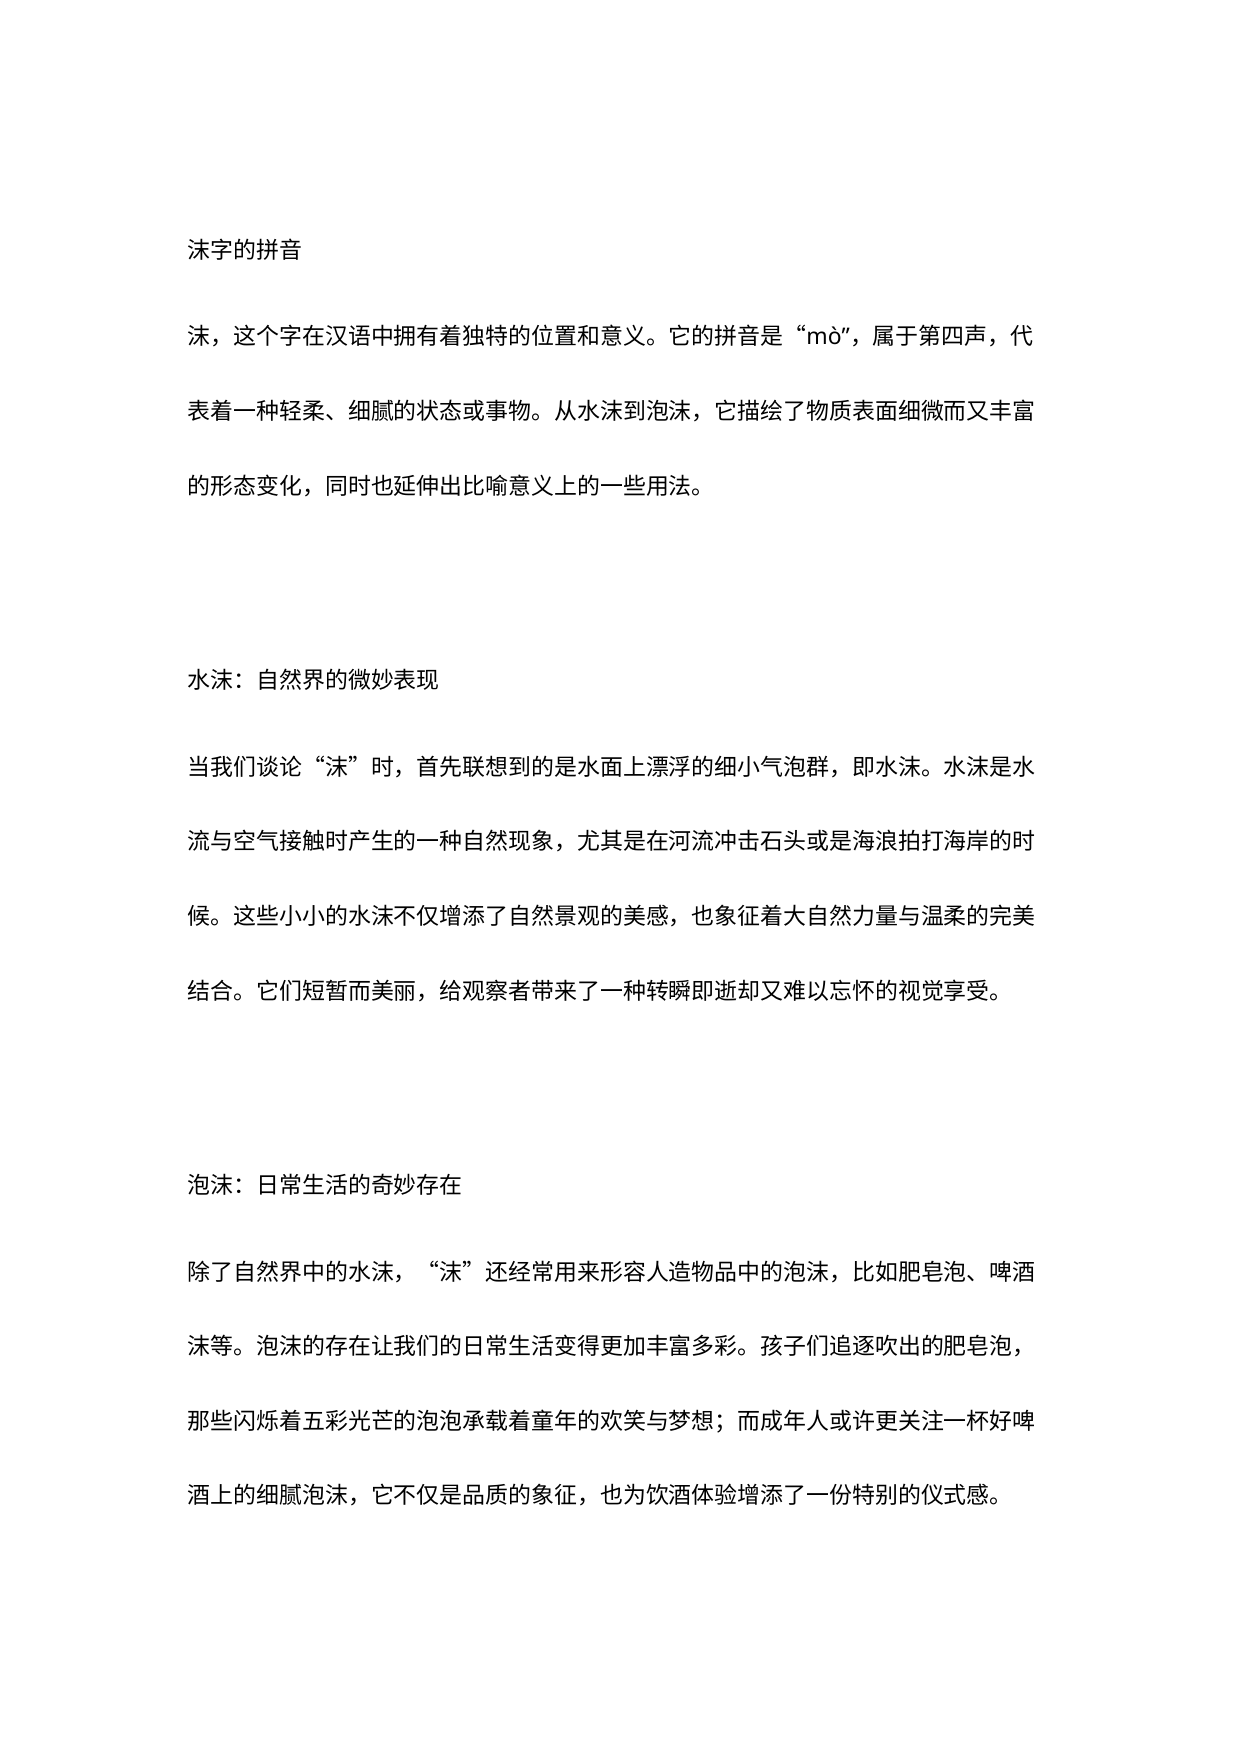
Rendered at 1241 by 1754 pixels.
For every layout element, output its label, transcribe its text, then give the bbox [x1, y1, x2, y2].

text 当我们谈论“沫”时，首先联想到的是水面上漂浮的细小气泡群，即水沫。水沫是水流与空气接触时产生的一种自然现象，尤其是在河流冲击石头或是海浪拍打海岸的时候。这些小小的水沫不仅增添了自然景观的美感，也象征着大自然力量与温柔的完美结合。它们短暂而美丽，给观察者带来了一种转瞬即逝却又难以忘怀的视觉享受。 [187, 733, 1053, 1022]
text 水沫：自然界的微妙表现 [187, 646, 1053, 711]
text 沫，这个字在汉语中拥有着独特的位置和意义。它的拼音是“mò”，属于第四声，代表着一种轻柔、细腻的状态或事物。从水沫到泡沫，它描绘了物质表面细微而又丰富的形态变化，同时也延伸出比喻意义上的一些用法。 [187, 302, 1053, 517]
text 泡沫：日常生活的奇妙存在 [187, 1151, 1053, 1216]
text 沫字的拼音 [187, 216, 1053, 281]
text 除了自然界中的水沫，“沫”还经常用来形容人造物品中的泡沫，比如肥皂泡、啤酒沫等。泡沫的存在让我们的日常生活变得更加丰富多彩。孩子们追逐吹出的肥皂泡，那些闪烁着五彩光芒的泡泡承载着童年的欢笑与梦想；而成年人或许更关注一杯好啤酒上的细腻泡沫，它不仅是品质的象征，也为饮酒体验增添了一份特别的仪式感。 [187, 1237, 1053, 1527]
